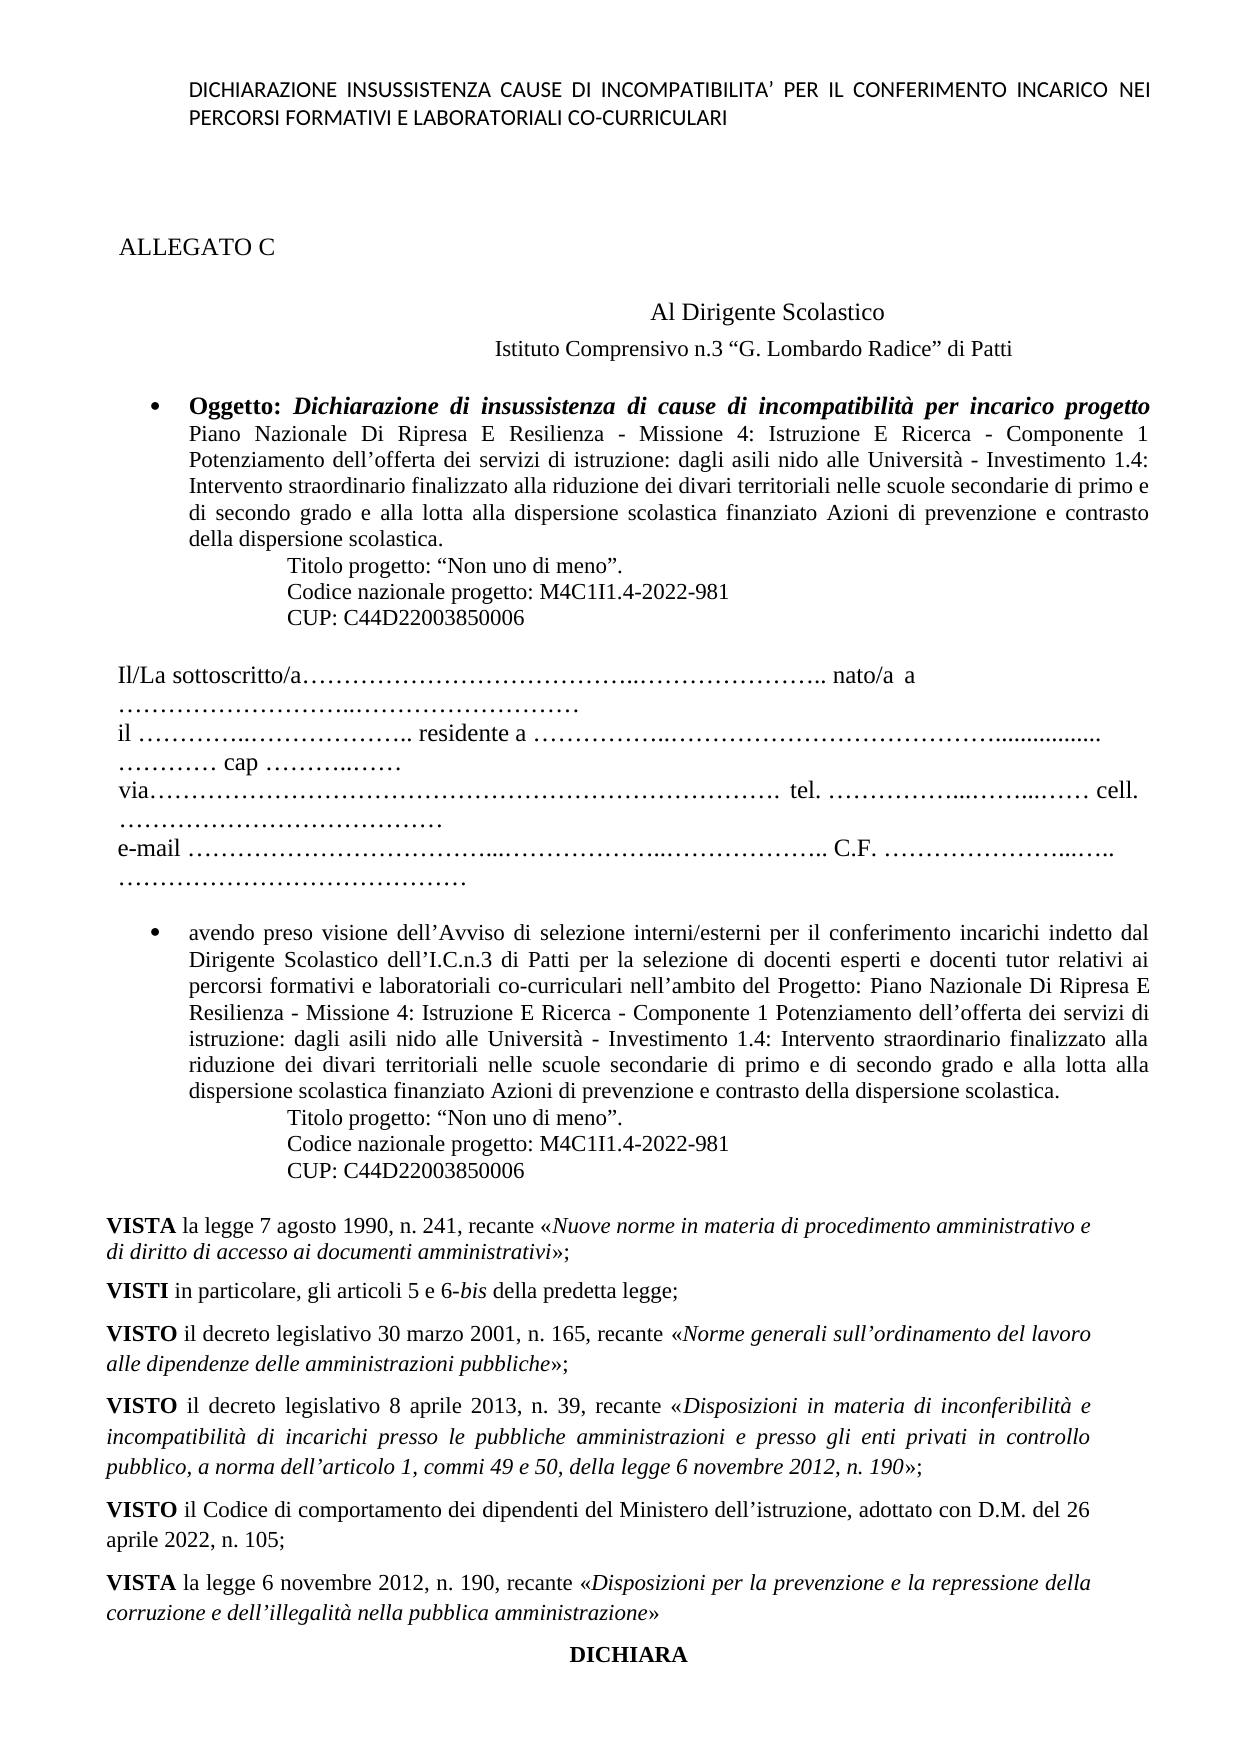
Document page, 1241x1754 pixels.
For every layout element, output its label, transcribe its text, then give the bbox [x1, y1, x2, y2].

text VISTO il decreto legislativo 8 aprile 2013, n. 39, recante «Disposizioni in materia di inconferibilità e incompatibilità di incarichi presso le pubbliche amministrazioni e presso gli enti privati in controllo pubblico, a norma dell’articolo 1, commi 49 e 50, della legge 6 novembre 2012, n. 190»; [106, 1393, 1092, 1479]
text ALLEGATO C [119, 233, 1151, 262]
text Al Dirigente Scolastico [650, 297, 1033, 325]
text VISTO il decreto legislativo 30 marzo 2001, n. 165, recante «Norme generali sull’ordinamento del lavoro alle dipendenze delle amministrazioni pubbliche»; [106, 1320, 1092, 1376]
text CUP: C44D22003850006 [106, 1157, 1121, 1183]
text Titolo progetto: “Non uno di meno”. [106, 552, 1121, 578]
text Istituto Comprensivo n.3 “G. Lombardo Radice” di Patti [461, 335, 1013, 361]
text e-mail ………………………………...………………..……………….. C.F. …………………...…..…………………………………… [117, 833, 1151, 891]
text Titolo progetto: “Non uno di meno”. [106, 1104, 1121, 1130]
text Il/La sottoscritto/a…………………………………..………………….. nato/a a ………………………..……………………… [117, 660, 1151, 717]
text CUP: C44D22003850006 [106, 604, 1121, 631]
text VISTA la legge 6 novembre 2012, n. 190, recante «Disposizioni per la prevenzione e la repressione della corruzione e dell’illegalità nella pubblica amministrazione» [106, 1569, 1092, 1625]
text VISTA la legge 7 agosto 1990, n. 241, recante «Nuove norme in materia di procedimento amministrativo e di diritto di accesso ai documenti amministrativi»; [106, 1212, 1092, 1264]
text Codice nazionale progetto: M4C1I1.4-2022-981 [106, 1130, 1121, 1157]
text VISTI in particolare, gli articoli 5 e 6-bis della predetta legge; [106, 1277, 1092, 1303]
text VISTO il Codice di comportamento dei dipendenti del Ministero dell’istruzione, adottato con D.M. del 26 aprile 2022, n. 105; [106, 1496, 1092, 1552]
list avendo preso visione dell’Avviso di selezione interni/esterni per il conferimento incarichi indetto dal Dirigente Scolastico dell’I.C.n.3 di Patti per la selezione di docenti esperti e docenti tutor relativi ai percorsi formativi e laboratoriali co-curriculari nell’ambito del Progetto: Piano Nazionale Di Ripresa E Resilienza - Missione 4: Istruzione E Ricerca - Componente 1 Potenziamento dell’offerta dei servizi di istruzione: dagli asili nido alle Università - Investimento 1.4: Intervento straordinario finalizzato alla riduzione dei divari territoriali nelle scuole secondarie di primo e di secondo grado e alla lotta alla dispersione scolastica finanziato Azioni di prevenzione e contrasto della dispersione scolastica. [151, 919, 1151, 1104]
text il …………..……………….. residente a ……………..………………………………….................………… cap ………..…… [117, 718, 1151, 775]
text Codice nazionale progetto: M4C1I1.4-2022-981 [106, 578, 1121, 604]
list Oggetto: Dichiarazione di insussistenza di cause di incompatibilità per incarico progetto Piano Nazionale Di Ripresa E Resilienza - Missione 4: Istruzione E Ricerca - Componente 1 Potenziamento dell’offerta dei servizi di istruzione: dagli asili nido alle Università - Investimento 1.4: Intervento straordinario finalizzato alla riduzione dei divari territoriali nelle scuole secondarie di primo e di secondo grado e alla lotta alla dispersione scolastica finanziato Azioni di prevenzione e contrasto della dispersione scolastica. [151, 391, 1151, 552]
text DICHIARA [106, 1642, 1151, 1668]
text via…………………………………………………………………. tel. ……………...……...…… cell. ………………………………… [118, 775, 1151, 833]
